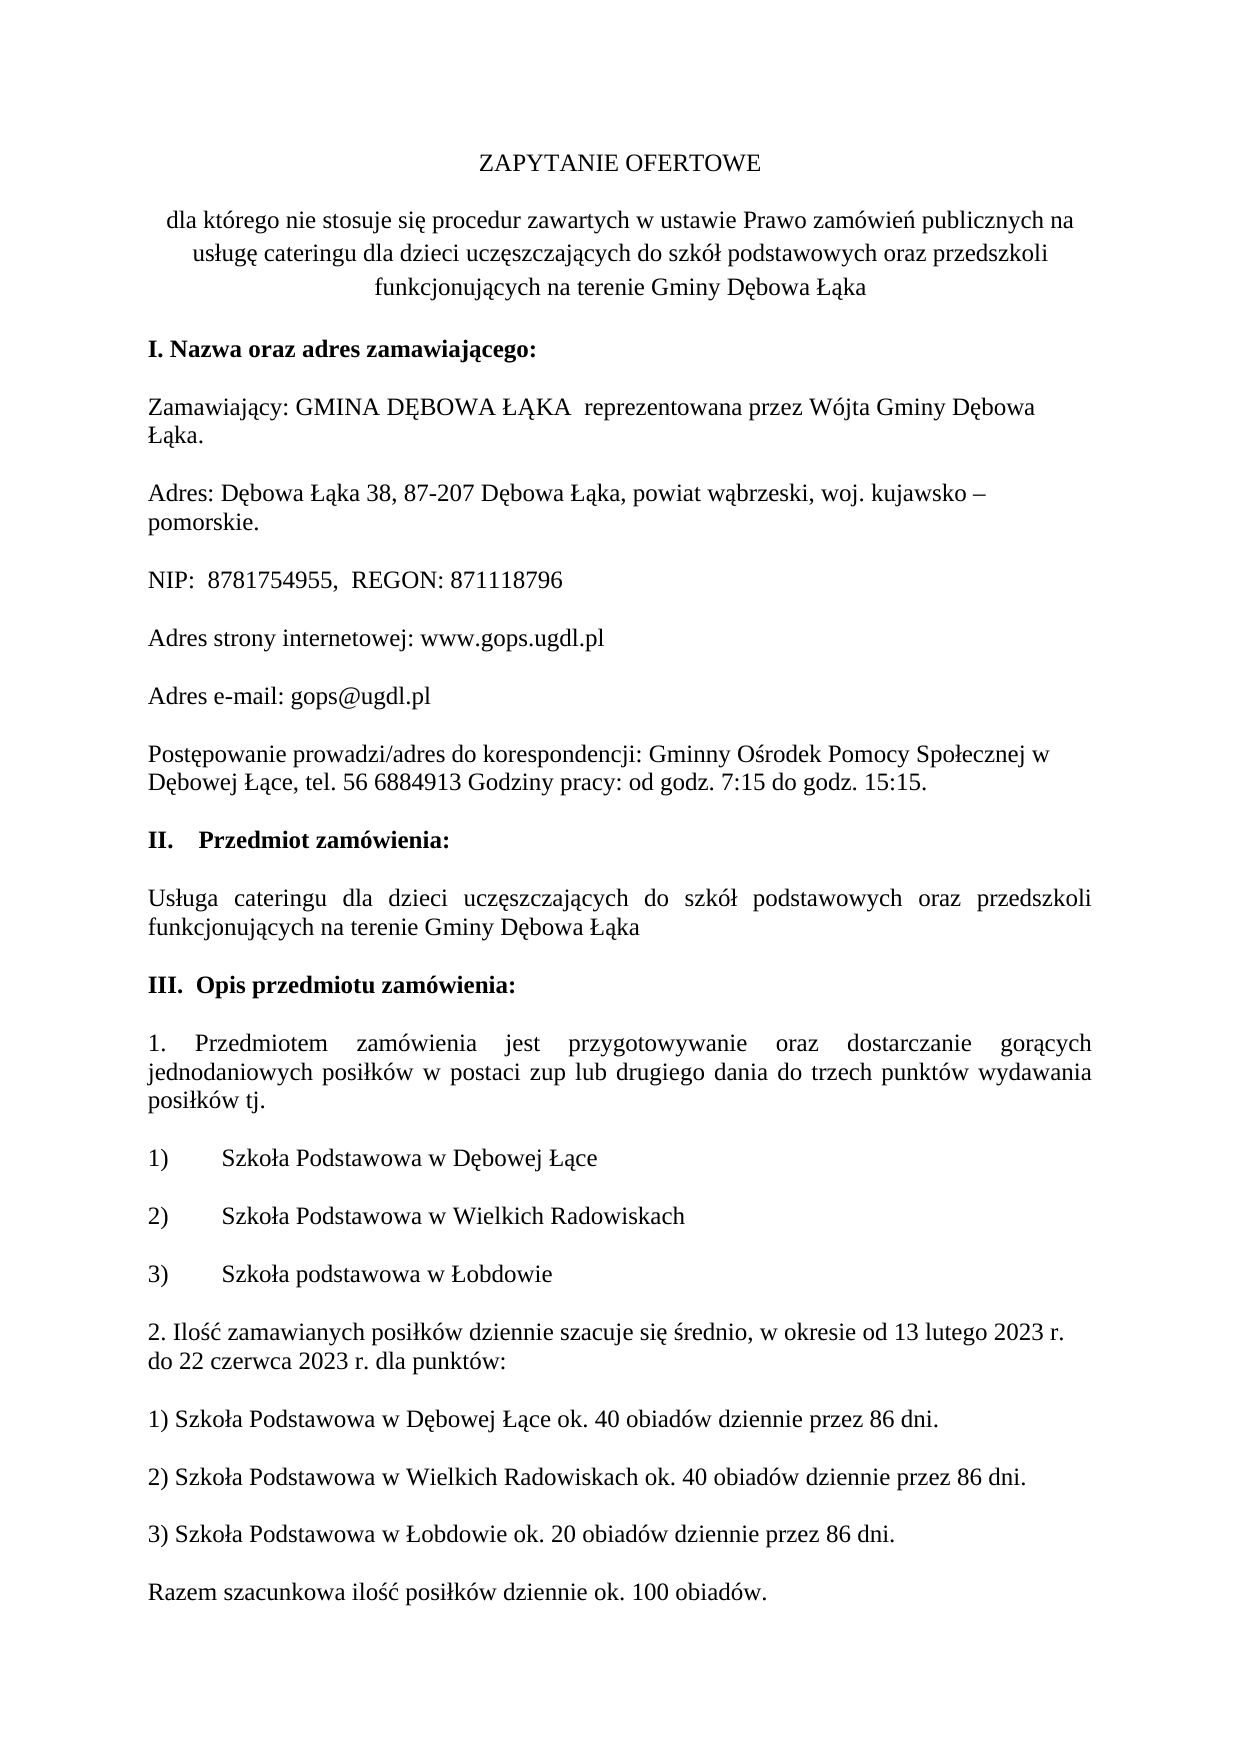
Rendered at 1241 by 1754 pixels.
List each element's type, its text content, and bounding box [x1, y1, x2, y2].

text 2. Ilość zamawianych posiłków dziennie szacuje się średnio, w okresie od 13 lutego 2023 r. do 22 czerwca 2023 r. dla punktów: [148, 1317, 1093, 1374]
text 3) Szkoła Podstawowa w Łobdowie ok. 20 obiadów dziennie przez 86 dni. [148, 1519, 1093, 1548]
text dla którego nie stosuje się procedur zawartych w ustawie Prawo zamówień publicznych na usługę cateringu dla dzieci uczęszczających do szkół podstawowych oraz przedszkoli funkcjonujących na terenie Gminy Dębowa Łąka [148, 206, 1093, 300]
text III. Opis przedmiotu zamówienia: [148, 970, 1093, 999]
text I. Nazwa oraz adres zamawiającego: [148, 334, 1093, 362]
text 1) Szkoła Podstawowa w Dębowej Łące [148, 1143, 1093, 1172]
text Razem szacunkowa ilość posiłków dziennie ok. 100 obiadów. [148, 1577, 1093, 1606]
text 3) Szkoła podstawowa w Łobdowie [148, 1259, 1093, 1288]
text Postępowanie prowadzi/adres do korespondencji: Gminny Ośrodek Pomocy Społecznej w Dębowej Łące, tel. 56 6884913 Godziny pracy: od godz. 7:15 do godz. 15:15. [148, 739, 1093, 796]
text 2) Szkoła Podstawowa w Wielkich Radowiskach ok. 40 obiadów dziennie przez 86 dni. [148, 1462, 1093, 1490]
text 1) Szkoła Podstawowa w Dębowej Łące ok. 40 obiadów dziennie przez 86 dni. [148, 1404, 1093, 1432]
text 2) Szkoła Podstawowa w Wielkich Radowiskach [148, 1201, 1093, 1230]
text Adres strony internetowej: www.gops.ugdl.pl [148, 623, 1093, 652]
text NIP: 8781754955, REGON: 871118796 [148, 565, 1093, 594]
text Zamawiający: GMINA DĘBOWA ŁĄKA reprezentowana przez Wójta Gminy Dębowa Łąka. [148, 392, 1093, 449]
text Usługa cateringu dla dzieci uczęszczających do szkół podstawowych oraz przedszkoli funkcjonujących na terenie Gminy Dębowa Łąka [148, 883, 1093, 941]
text Adres e-mail: gops@ugdl.pl [148, 681, 1093, 709]
text 1. Przedmiotem zamówienia jest przygotowywanie oraz dostarczanie gorących jednodaniowych posiłków w postaci zup lub drugiego dania do trzech punktów wydawania posiłków tj. [148, 1028, 1093, 1114]
text ZAPYTANIE OFERTOWE [148, 148, 1093, 176]
text II. Przedmiot zamówienia: [148, 825, 1093, 854]
text Adres: Dębowa Łąka 38, 87-207 Dębowa Łąka, powiat wąbrzeski, woj. kujawsko – pomorskie. [148, 478, 1093, 536]
